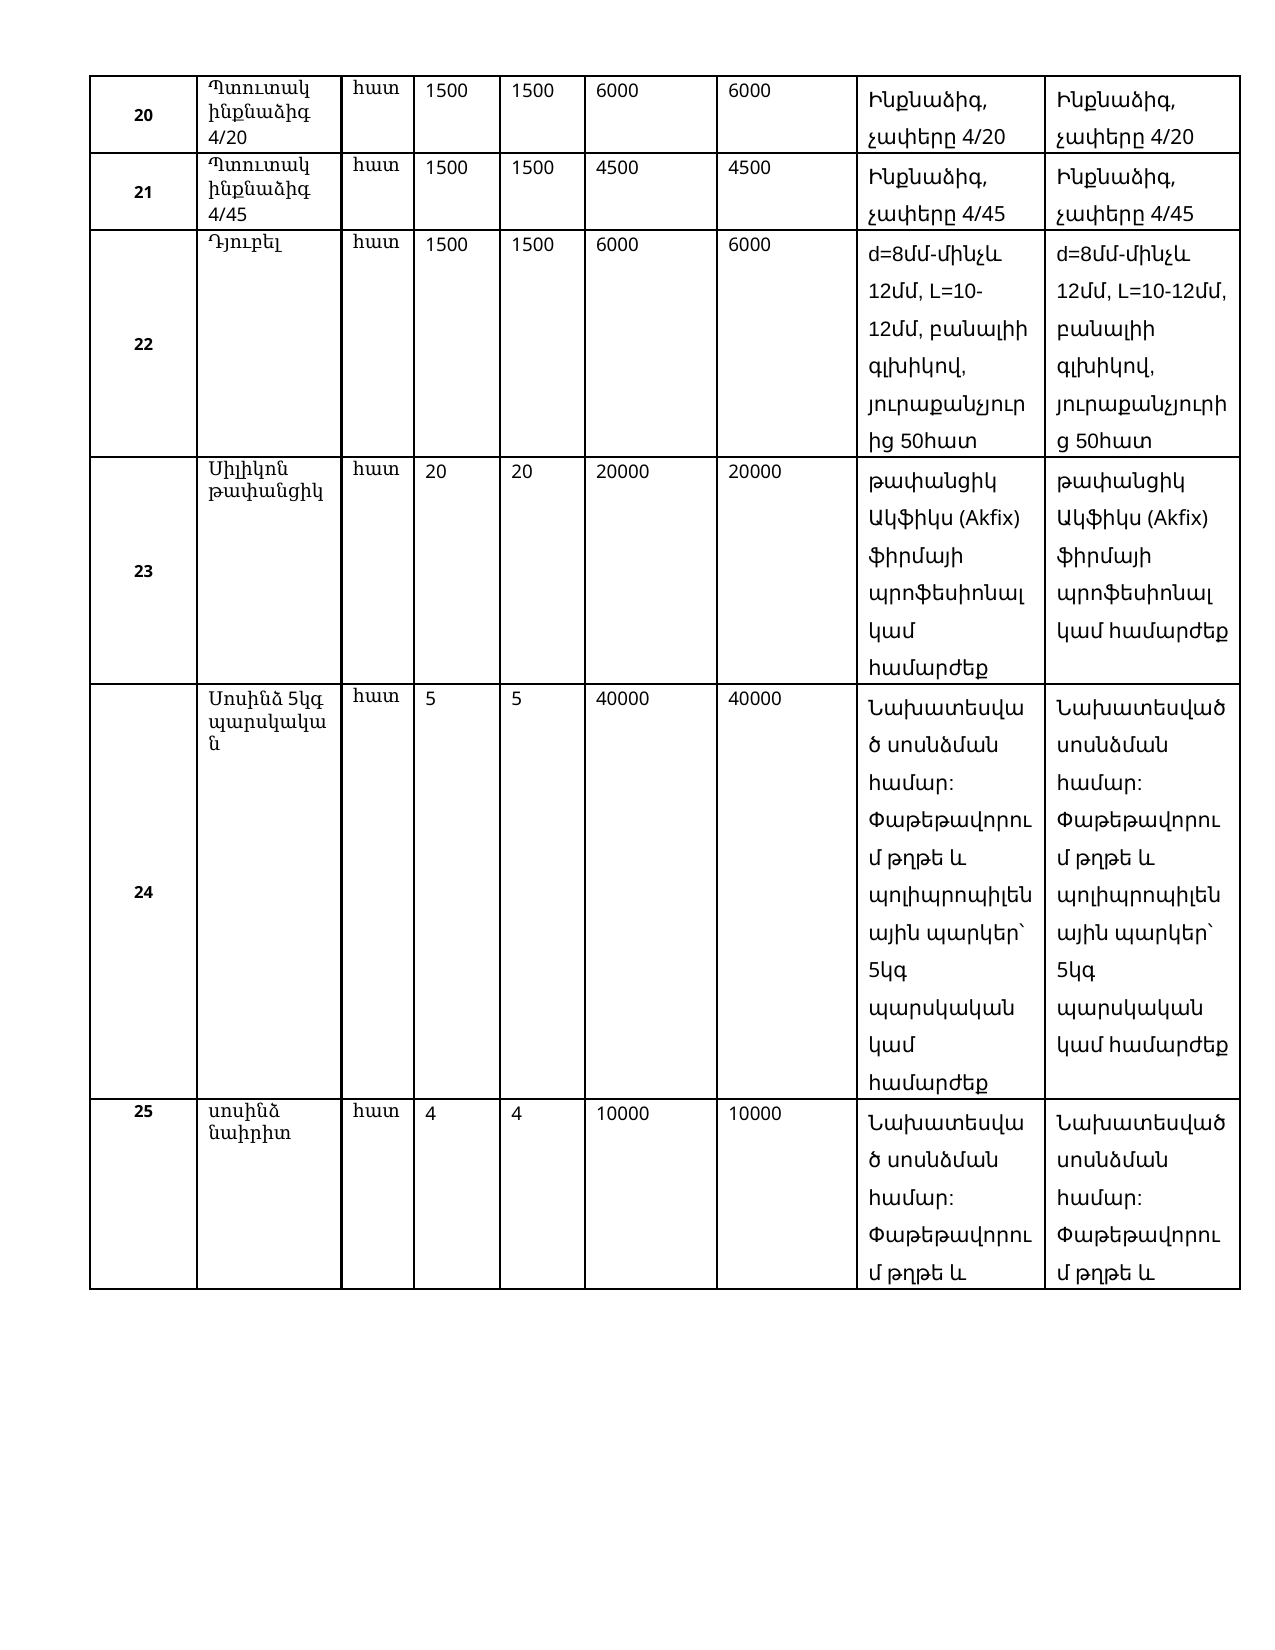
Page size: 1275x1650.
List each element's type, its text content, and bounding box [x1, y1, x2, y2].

table_cell 40000 [718, 685, 856, 1098]
table_cell 1500 [415, 154, 499, 229]
table_cell 21 [91, 154, 196, 229]
table_cell հատ [343, 231, 413, 456]
table_cell Սոսինձ 5կգ պարսկական [198, 685, 340, 1098]
table_cell d=8մմ-մինչև 12մմ, L=10-12մմ, բանալիի գլխիկով, յուրաքանչյուրից 50հատ [858, 231, 1044, 456]
table_cell 5 [415, 685, 499, 1098]
table_cell հատ [343, 1100, 413, 1287]
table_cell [858, 1100, 1044, 1287]
table_cell 22 [91, 231, 196, 456]
table_cell 10000 [586, 1100, 716, 1287]
table_cell 5 [501, 685, 584, 1098]
table_cell 6000 [718, 77, 856, 152]
table_cell 20000 [718, 458, 856, 683]
table_cell 1500 [501, 77, 584, 152]
table_cell Նախատեսված սոսնձման համար: Փաթեթավորում թղթե և պոլիպրոպիլենային պարկեր՝ 5կգ պարսկական կամ համարժեք [1046, 685, 1239, 1098]
table_cell 23 [91, 458, 196, 683]
table_cell 4500 [718, 154, 856, 229]
table_cell 24 [91, 685, 196, 1098]
table_cell Պտուտակ ինքնաձիգ 4/20 [198, 77, 340, 152]
table_cell Սիլիկոն թափանցիկ [198, 458, 340, 683]
table_cell թափանցիկ Ակֆիկս (Akfix) ֆիրմայի պրոֆեսիոնալ կամ համարժեք [858, 458, 1044, 683]
table_cell Ինքնաձիգ, չափերը 4/45 [1046, 154, 1239, 229]
table_cell հատ [343, 154, 413, 229]
table_cell 1500 [415, 231, 499, 456]
table_cell 6000 [718, 231, 856, 456]
table_cell 4 [415, 1100, 499, 1287]
table_cell Ինքնաձիգ, չափերը 4/20 [858, 77, 1044, 152]
table_cell 1500 [501, 231, 584, 456]
table_cell 20000 [586, 458, 716, 683]
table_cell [1046, 1100, 1239, 1287]
table_cell Դյուբել [198, 231, 340, 456]
table_cell սոսինձ նաիրիտ [198, 1100, 340, 1287]
table_cell 1500 [415, 77, 499, 152]
table_cell 20 [91, 77, 196, 152]
table_cell Ինքնաձիգ, չափերը 4/45 [858, 154, 1044, 229]
table_cell 20 [415, 458, 499, 683]
table_cell հատ [343, 458, 413, 683]
table_cell d=8մմ-մինչև 12մմ, L=10-12մմ, բանալիի գլխիկով, յուրաքանչյուրից 50հատ [1046, 231, 1239, 456]
table_cell 25 [91, 1100, 196, 1287]
table_cell 20 [501, 458, 584, 683]
table_cell 6000 [586, 77, 716, 152]
table_cell Նախատեսված սոսնձման համար: Փաթեթավորում թղթե և պոլիպրոպիլենային պարկեր՝ 5կգ պարսկական կամ համարժեք [858, 685, 1044, 1098]
table_cell 4500 [586, 154, 716, 229]
table_cell հատ [343, 77, 413, 152]
table_cell թափանցիկ Ակֆիկս (Akfix) ֆիրմայի պրոֆեսիոնալ կամ համարժեք [1046, 458, 1239, 683]
table_cell Պտուտակ ինքնաձիգ 4/45 [198, 154, 340, 229]
table_cell 6000 [586, 231, 716, 456]
table_cell 10000 [718, 1100, 856, 1287]
table_cell հատ [343, 685, 413, 1098]
table_cell 4 [501, 1100, 584, 1287]
table_cell 1500 [501, 154, 584, 229]
table_cell Ինքնաձիգ, չափերը 4/20 [1046, 77, 1239, 152]
table_cell 40000 [586, 685, 716, 1098]
